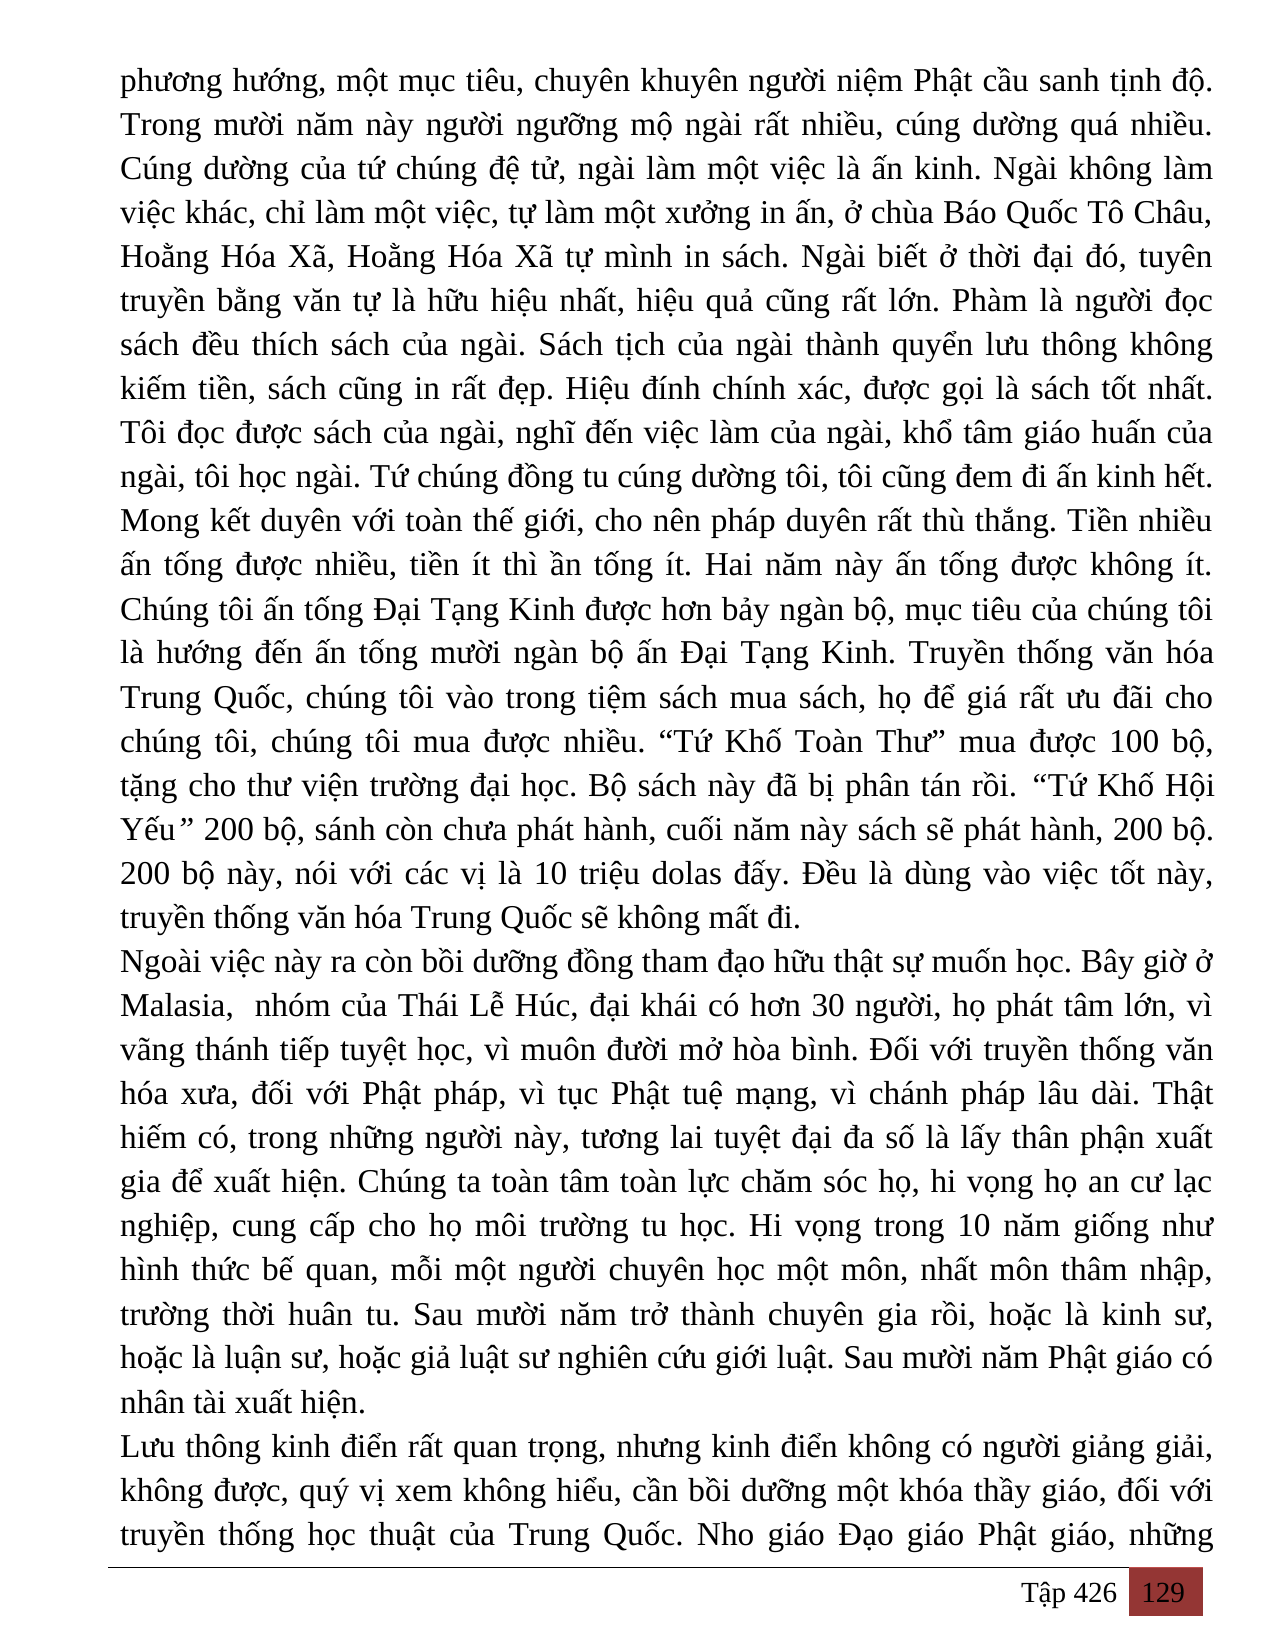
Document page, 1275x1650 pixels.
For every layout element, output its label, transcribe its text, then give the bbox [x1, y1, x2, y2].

text Ngoài việc này ra còn bồi dưỡng đồng tham đạo hữu thật sự muốn học. Bây giờ ở Malasia, nhóm của Thái Lễ Húc, đại khái có hơn 30 người, họ phát tâm lớn, vì vãng thánh tiếp tuyệt học, vì muôn đười mở hòa bình. Đối với truyền thống văn hóa xưa, đối với Phật pháp, vì tục Phật tuệ mạng, vì chánh pháp lâu dài. Thật hiếm có, trong những người này, tương lai tuyệt đại đa số là lấy thân phận xuất gia để xuất hiện. Chúng ta toàn tâm toàn lực chăm sóc họ, hi vọng họ an cư lạc nghiệp, cung cấp cho họ môi trường tu học. Hi vọng trong 10 năm giống như hình thức bế quan, mỗi một người chuyên học một môn, nhất môn thâm nhập, trường thời huân tu. Sau mười năm trở thành chuyên gia rồi, hoặc là kinh sư, hoặc là luận sư, hoặc giả luật sư nghiên cứu giới luật. Sau mười năm Phật giáo có nhân tài xuất hiện. [120, 941, 1215, 1420]
